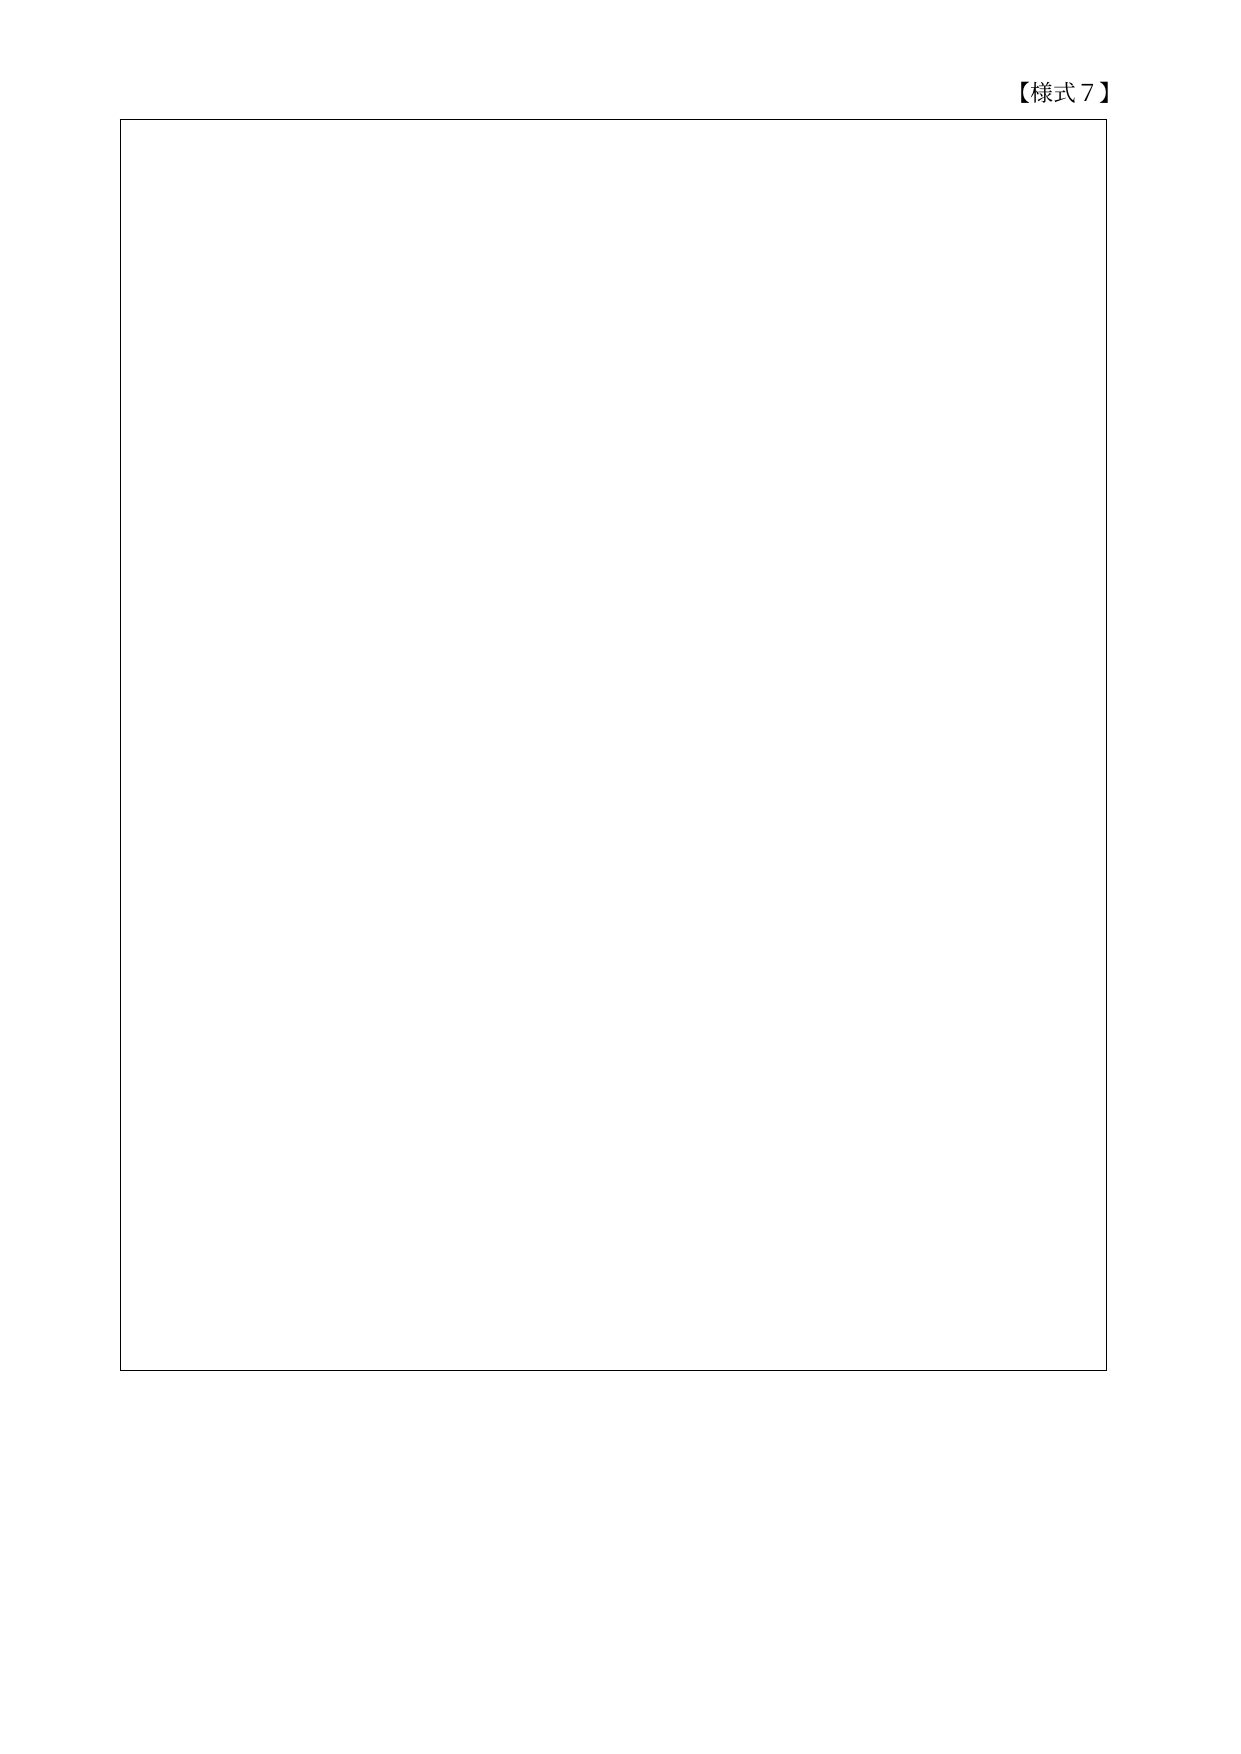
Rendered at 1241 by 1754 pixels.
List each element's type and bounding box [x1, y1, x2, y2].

table_cell [121, 120, 1106, 1370]
